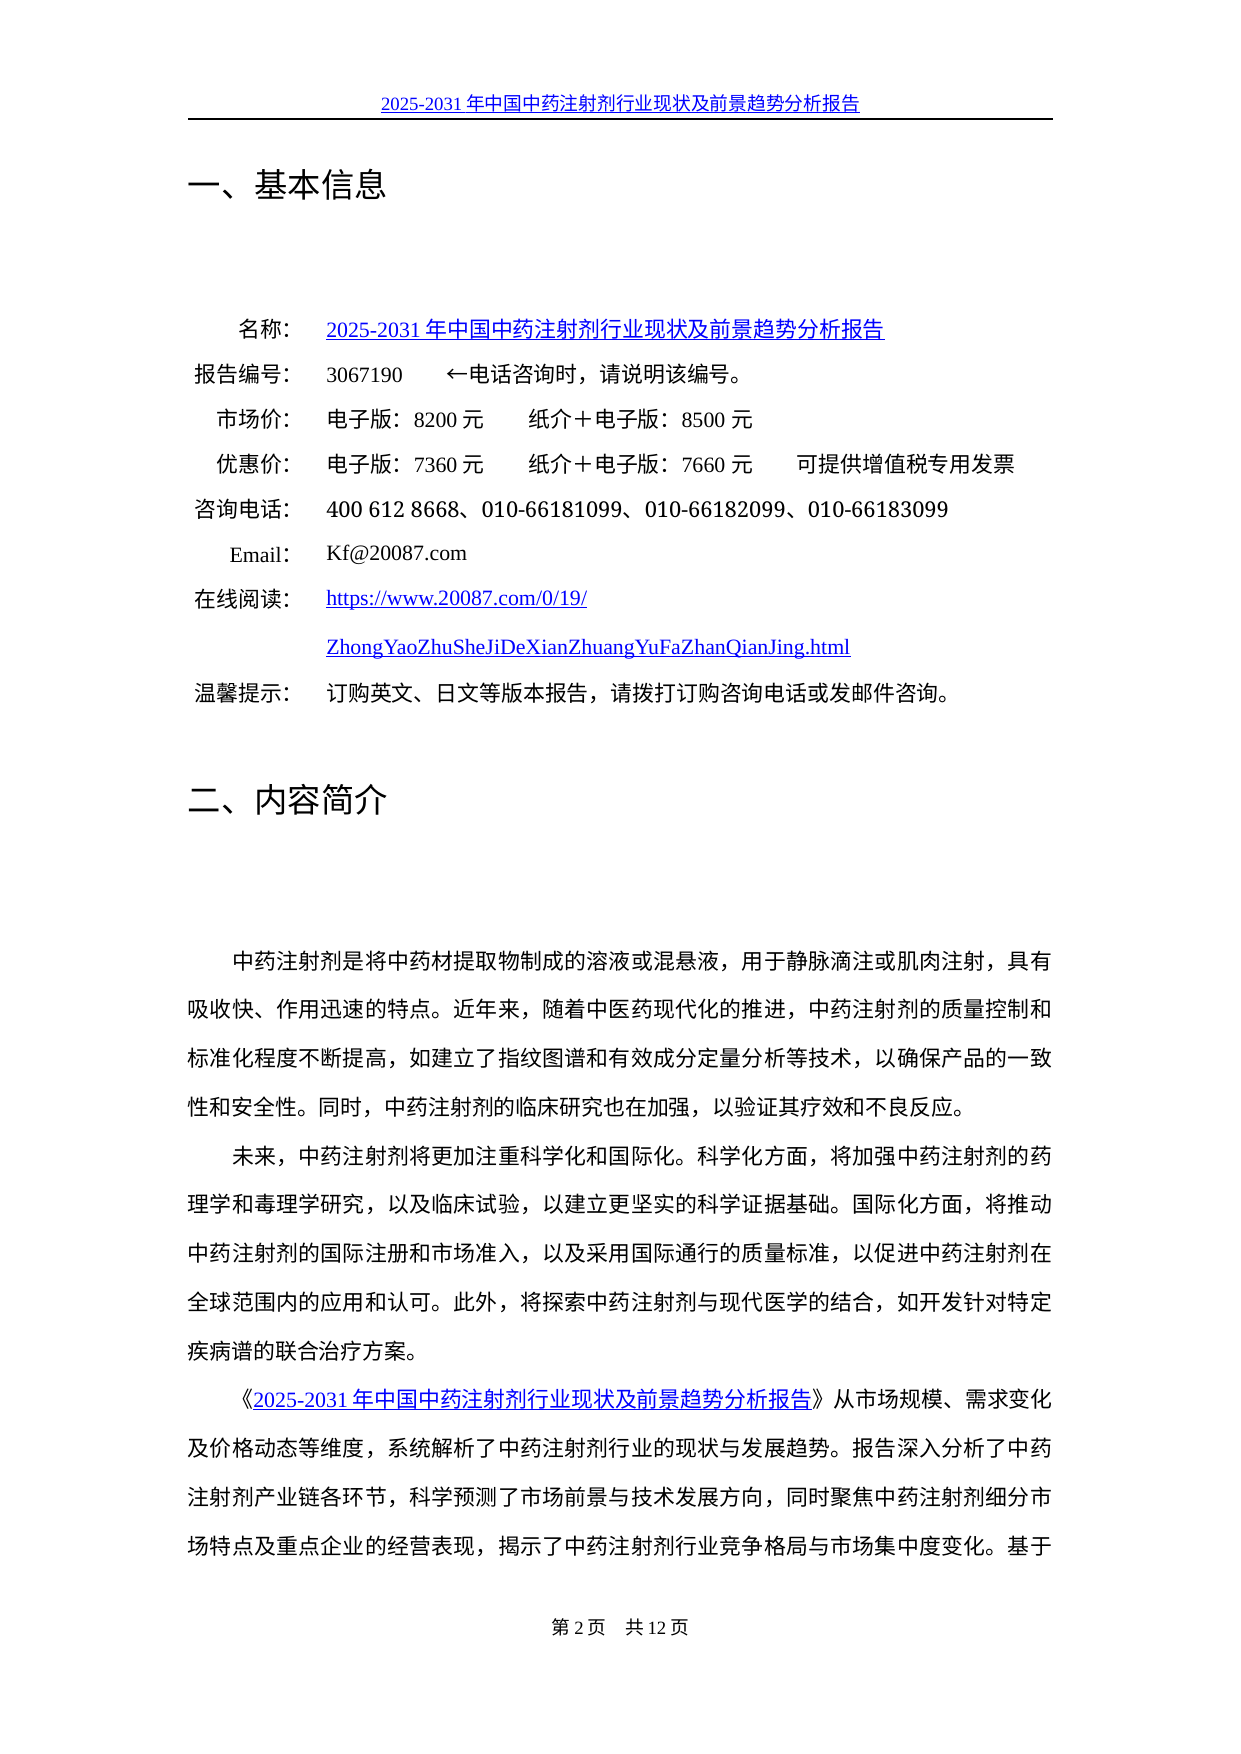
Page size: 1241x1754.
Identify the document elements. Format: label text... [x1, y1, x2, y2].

title 一、基本信息 [187, 150, 1053, 215]
table_cell 温馨提示： [167, 675, 315, 720]
table_cell 报告编号： [167, 357, 315, 402]
table_header 名称： [167, 312, 315, 357]
table_cell 400 612 8668、010-66181099、010-66182099、010-66183099 [315, 492, 1073, 537]
table_cell 订购英文、日文等版本报告，请拨打订购咨询电话或发邮件咨询。 [315, 675, 1073, 720]
table_cell Email： [167, 537, 315, 582]
table_cell 优惠价： [167, 447, 315, 492]
table_cell 电子版：7360 元 纸介＋电子版：7660 元 可提供增值税专用发票 [315, 447, 1073, 492]
table_cell [315, 582, 1073, 675]
table_cell 市场价： [167, 402, 315, 447]
title 二、内容简介 [187, 766, 1053, 831]
table_cell 在线阅读： [167, 582, 315, 675]
table_cell 电子版：8200 元 纸介＋电子版：8500 元 [315, 402, 1073, 447]
table_cell 3067190 ←电话咨询时，请说明该编号。 [315, 357, 1073, 402]
table_header 2025-2031年中国中药注射剂行业现状及前景趋势分析报告 [315, 312, 1073, 357]
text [187, 943, 1053, 1561]
table_cell 咨询电话： [167, 492, 315, 537]
table_cell Kf@20087.com [315, 537, 1073, 582]
